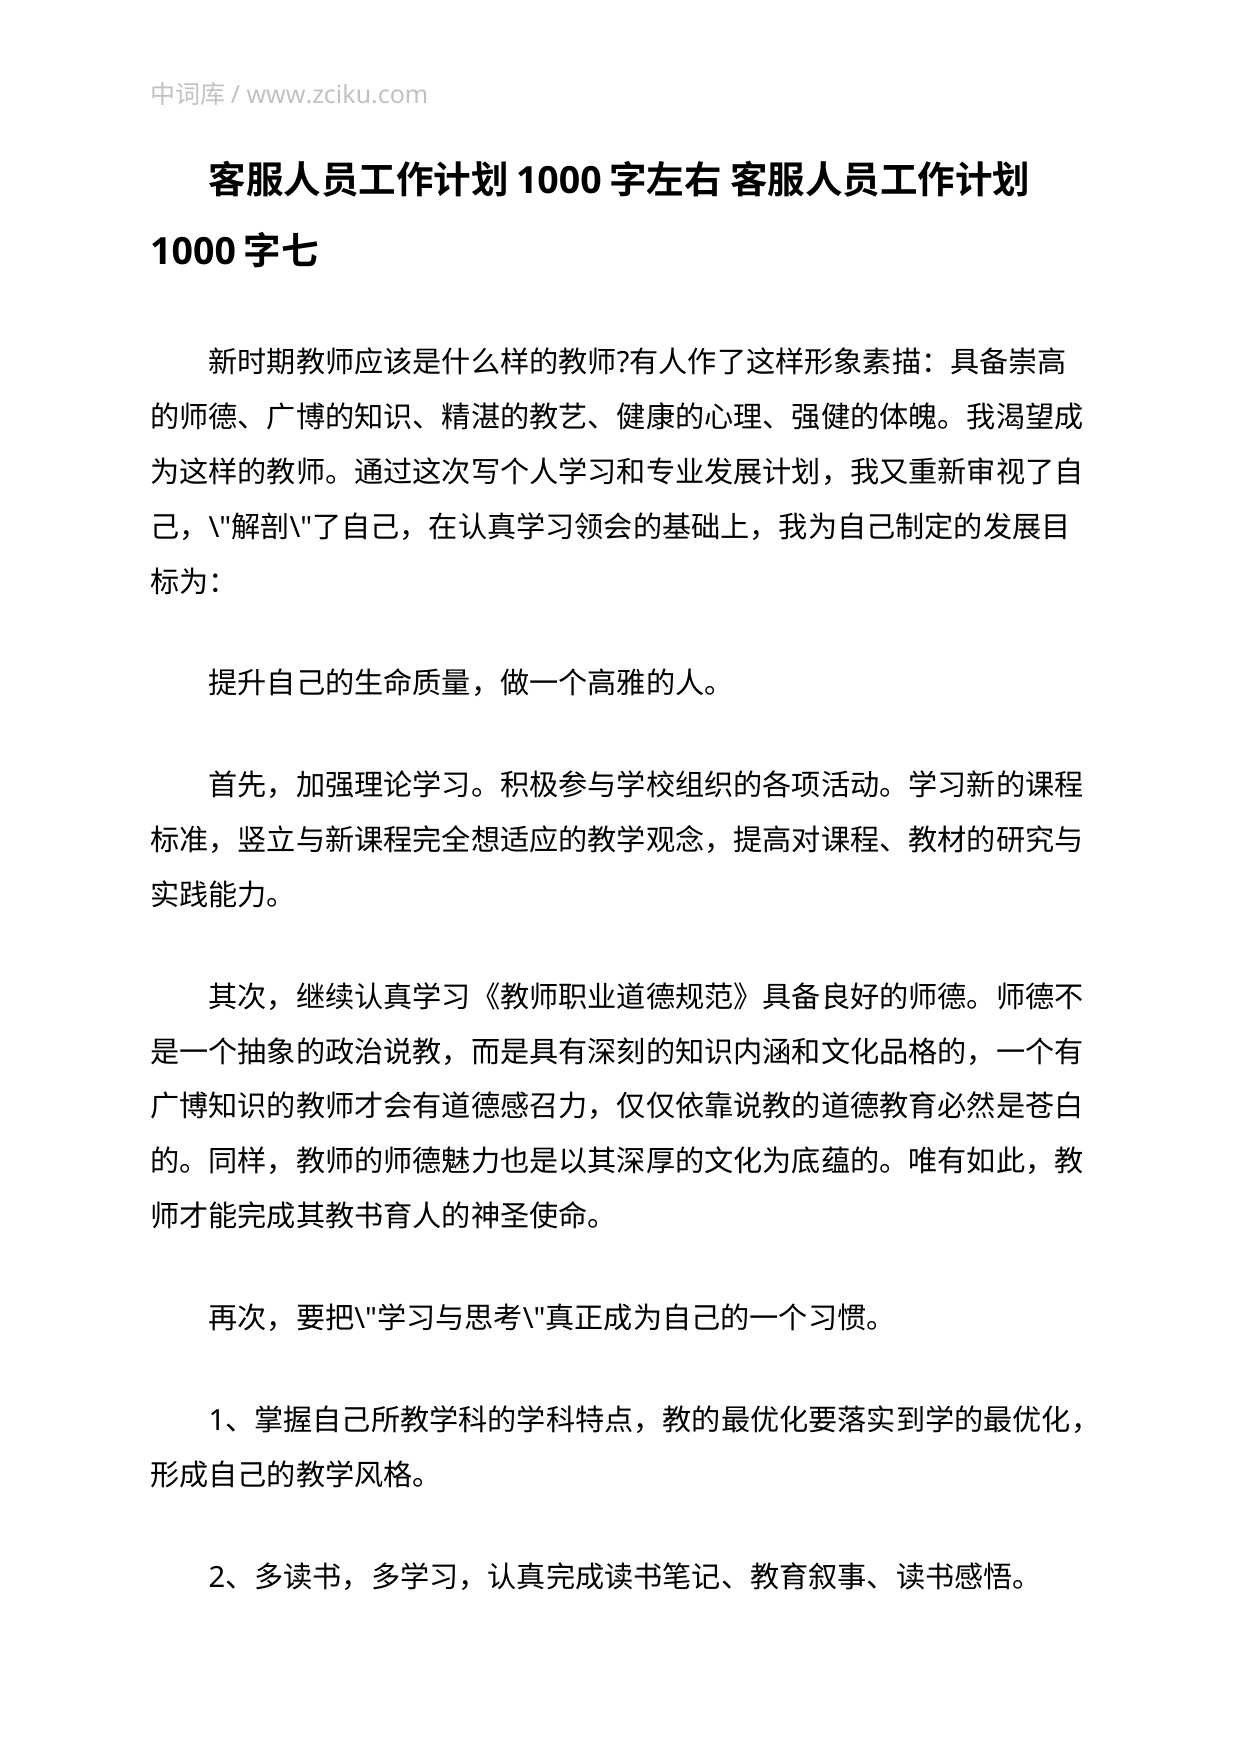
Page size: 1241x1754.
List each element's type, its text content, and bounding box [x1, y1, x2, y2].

text 2、多读书，多学习，认真完成读书笔记、教育叙事、读书感悟。 [150, 1553, 1090, 1596]
text 其次，继续认真学习《教师职业道德规范》具备良好的师德。师德不是一个抽象的政治说教，而是具有深刻的知识内涵和文化品格的，一个有广博知识的教师才会有道德感召力，仅仅依靠说教的道德教育必然是苍白的。同样，教师的师德魅力也是以其深厚的文化为底蕴的。唯有如此，教师才能完成其教书育人的神圣使命。 [150, 973, 1090, 1235]
text 提升自己的生命质量，做一个高雅的人。 [150, 660, 1090, 702]
text 再次，要把\"学习与思考\"真正成为自己的一个习惯。 [150, 1294, 1090, 1337]
text 新时期教师应该是什么样的教师?有人作了这样形象素描：具备崇高的师德、广博的知识、精湛的教艺、健康的心理、强健的体魄。我渴望成为这样的教师。通过这次写个人学习和专业发展计划，我又重新审视了自己，\"解剖\"了自己，在认真学习领会的基础上，我为自己制定的发展目标为： [150, 338, 1090, 600]
text 1、掌握自己所教学科的学科特点，教的最优化要落实到学的最优化，形成自己的教学风格。 [150, 1397, 1090, 1494]
text 客服人员工作计划1000字左右 客服人员工作计划1000字七 [150, 150, 1090, 275]
text 首先，加强理论学习。积极参与学校组织的各项活动。学习新的课程标准，竖立与新课程完全想适应的教学观念，提高对课程、教材的研究与实践能力。 [150, 762, 1090, 914]
